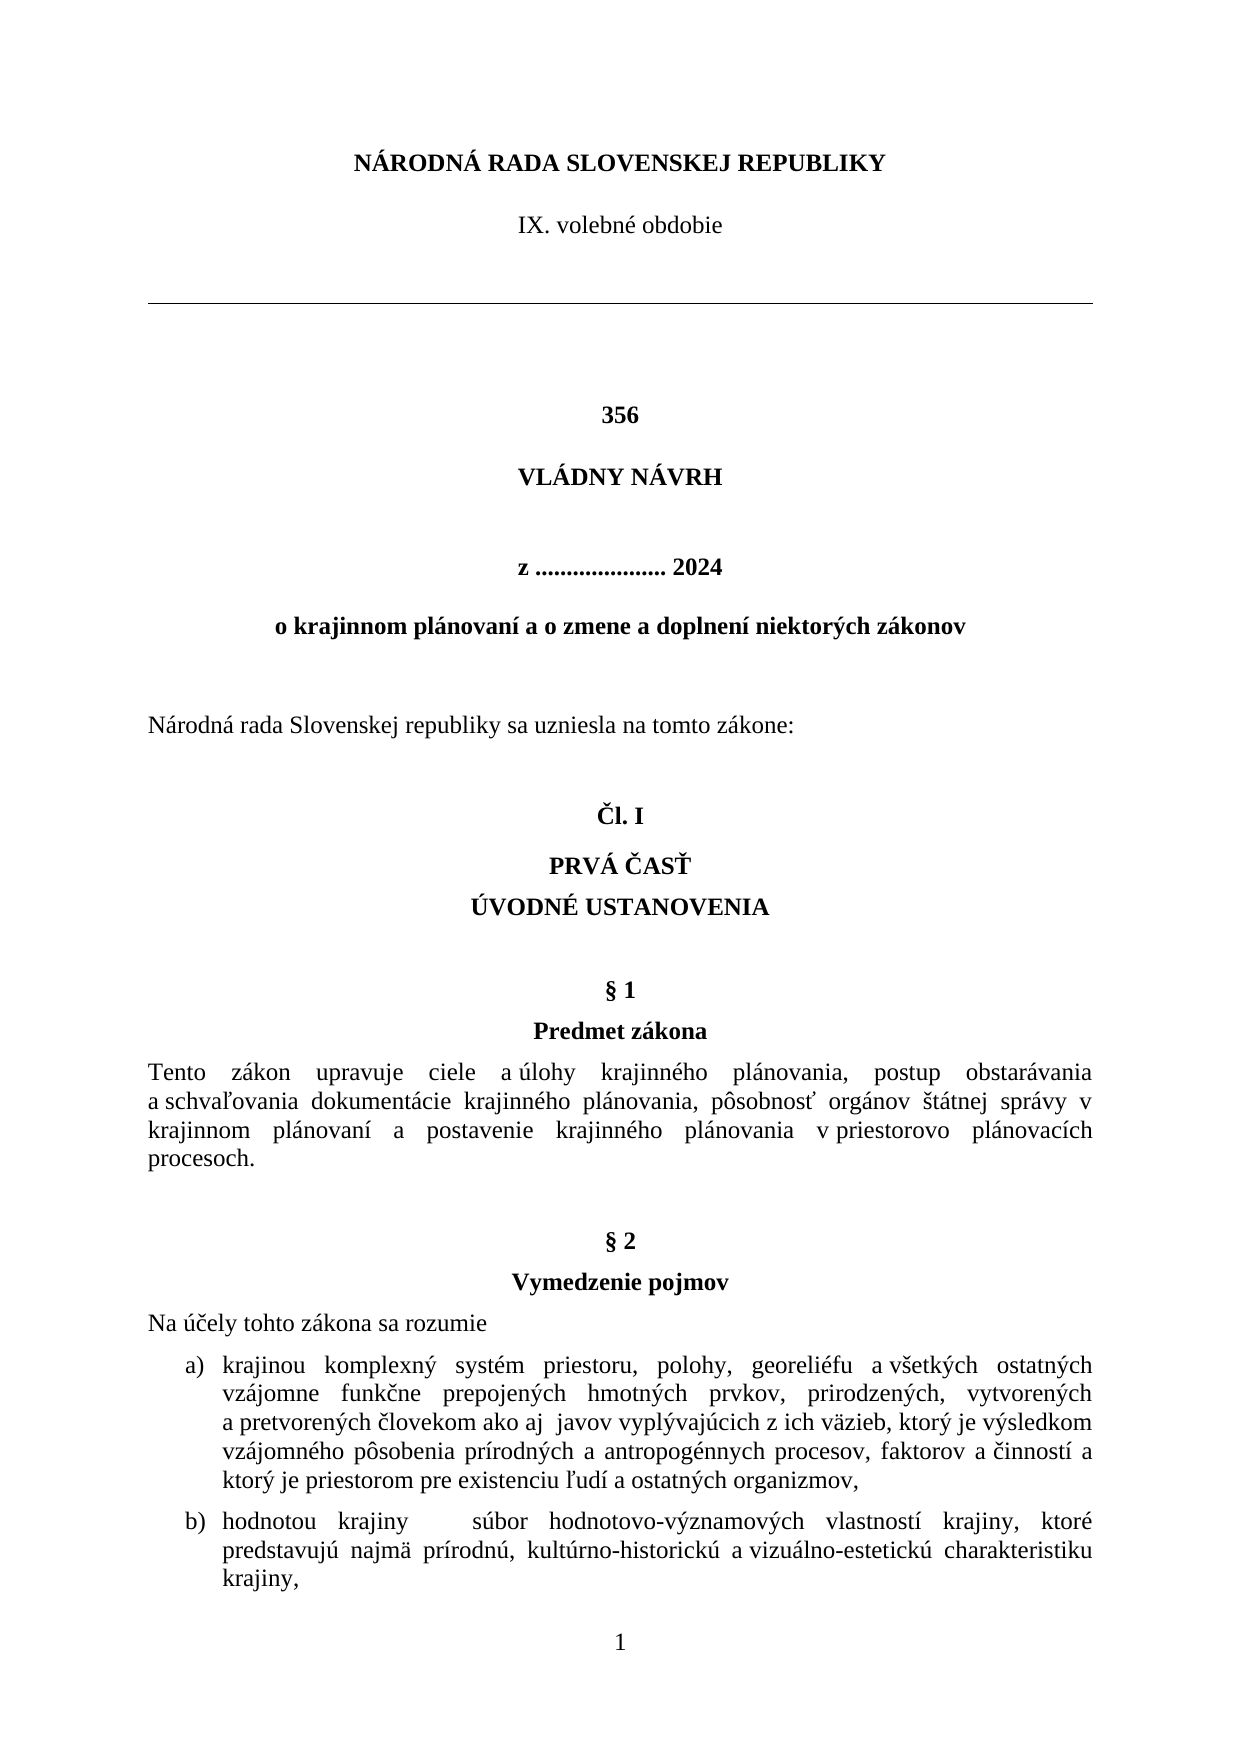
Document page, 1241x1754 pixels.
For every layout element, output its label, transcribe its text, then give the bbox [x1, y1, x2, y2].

text Národná rada Slovenskej republiky sa uzniesla na tomto zákone: [148, 711, 1093, 739]
text PRVÁ ČASŤ [148, 851, 1093, 880]
text Čl. I [148, 801, 1093, 830]
text Tento zákon upravuje ciele a úlohy krajinného plánovania, postup obstarávania a schvaľovania dokumentácie krajinného plánovania, pôsobnosť orgánov štátnej správy v krajinnom plánovaní a postavenie krajinného plánovania v priestorovo plánovacích procesoch. [148, 1057, 1093, 1172]
text Vymedzenie pojmov [148, 1267, 1093, 1296]
text § 2 [148, 1226, 1093, 1255]
text NÁRODNÁ RADA SLOVENSKEJ REPUBLIKY [148, 148, 1093, 176]
text z ..................... 2024 [148, 522, 1093, 581]
list hodnotou krajiny súbor hodnotovo-významových vlastností krajiny, ktoré predstavujú najmä prírodnú, kultúrno-historickú a vizuálno-estetickú charakteristiku krajiny, [185, 1506, 1093, 1592]
text VLÁDNY NÁVRH [148, 462, 1093, 491]
text o krajinnom plánovaní a o zmene a doplnení niektorých zákonov [148, 611, 1093, 640]
text Predmet zákona [148, 1016, 1093, 1045]
text ÚVODNÉ USTANOVENIA [148, 892, 1093, 921]
text Na účely tohto zákona sa rozumie [148, 1308, 1093, 1337]
list krajinou komplexný systém priestoru, polohy, georeliéfu a všetkých ostatných vzájomne funkčne prepojených hmotných prvkov, prirodzených, vytvorených a pretvorených človekom ako aj javov vyplývajúcich z ich väzieb, ktorý je výsledkom vzájomného pôsobenia prírodných a antropogénnych procesov, faktorov a činností a ktorý je priestorom pre existenciu ľudí a ostatných organizmov, [185, 1350, 1093, 1493]
text IX. volebné obdobie [148, 210, 1093, 238]
text 356 [148, 400, 1093, 428]
text § 1 [148, 975, 1093, 1003]
